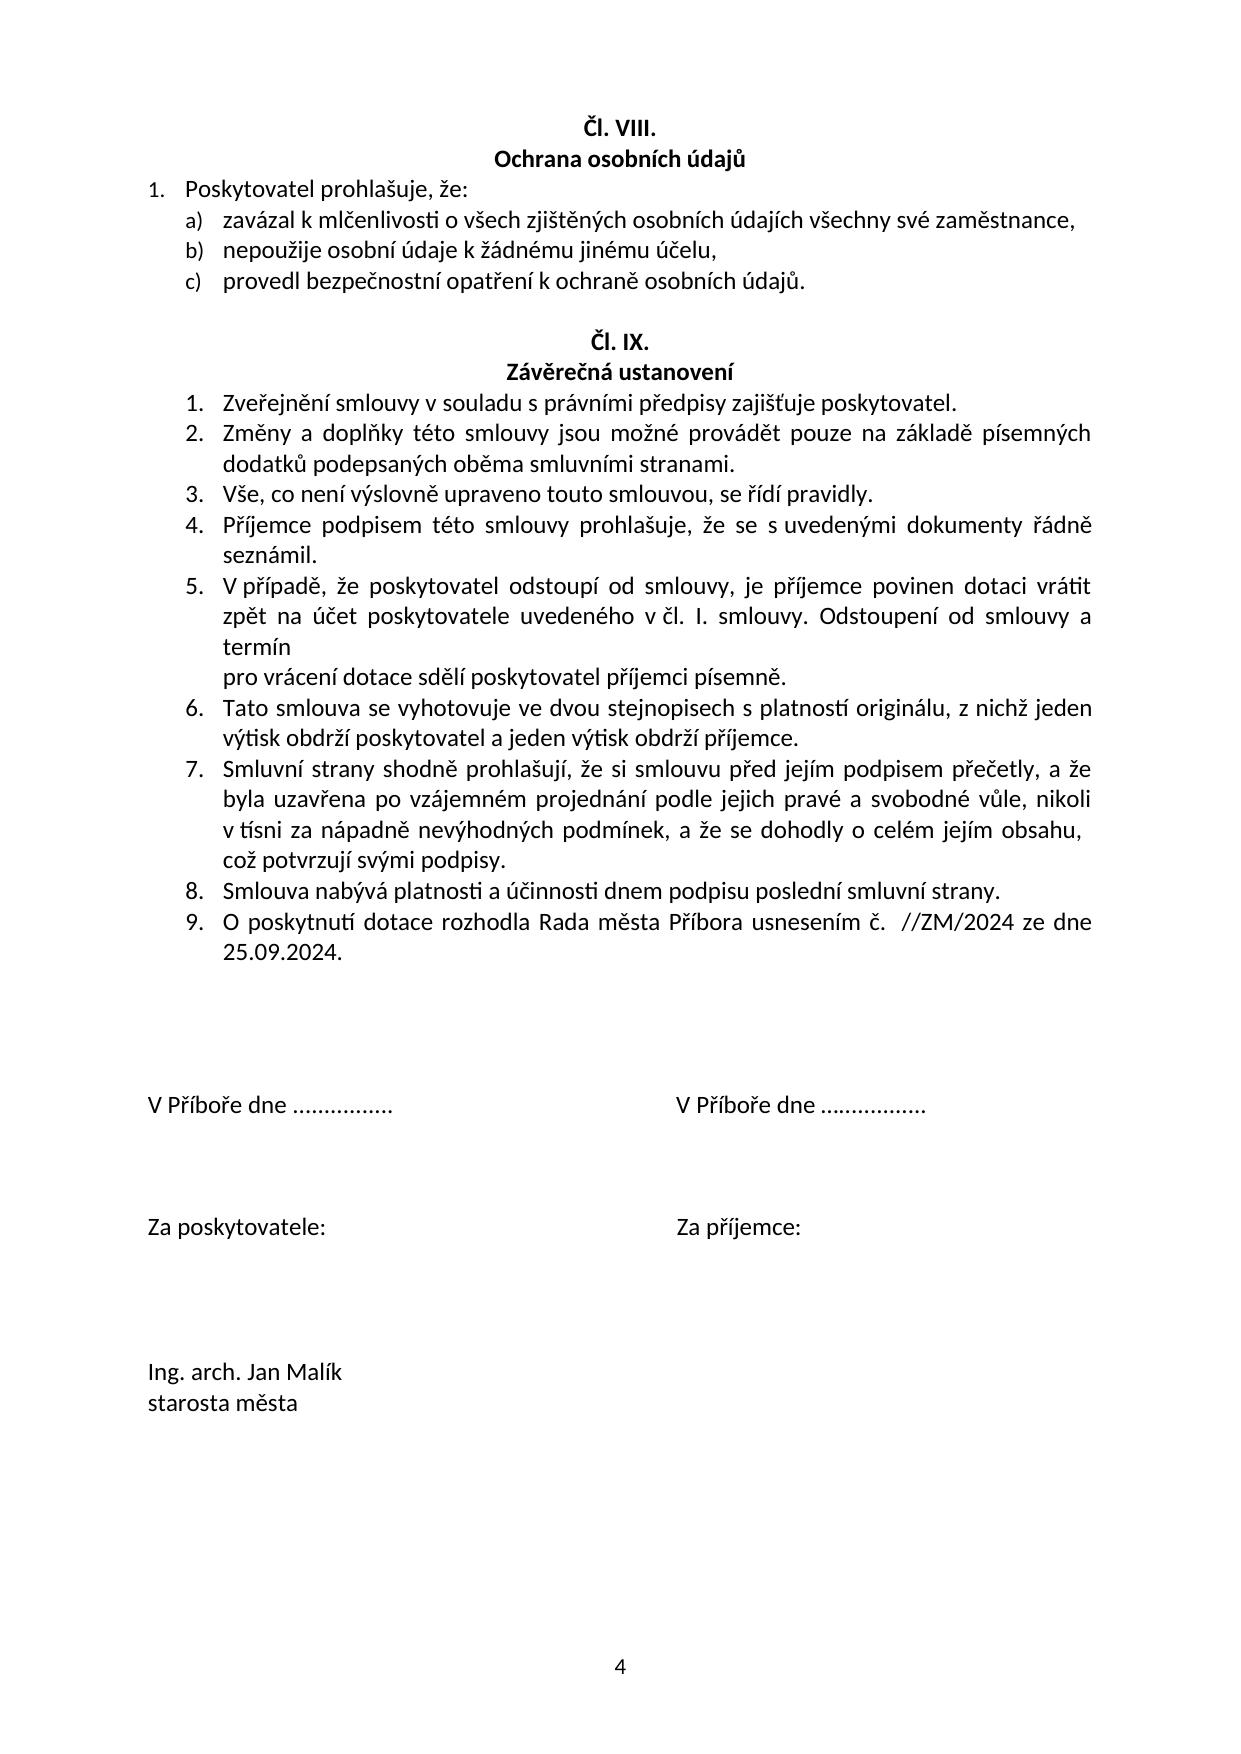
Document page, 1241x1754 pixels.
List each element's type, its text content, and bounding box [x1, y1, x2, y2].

text Čl. VIII. [148, 112, 1092, 143]
text Za poskytovatele: Za příjemce: [148, 1211, 1092, 1241]
text Čl. IX. [148, 326, 1092, 356]
list Smlouva nabývá platnosti a účinnosti dnem podpisu poslední smluvní strany. [185, 875, 1092, 906]
list provedl bezpečnostní opatření k ochraně osobních údajů. [185, 265, 1092, 295]
text V Příboře dne ................ V Příboře dne ….............. [148, 1089, 1092, 1119]
list Tato smlouva se vyhotovuje ve dvou stejnopisech s platností originálu, z nichž jeden výtisk obdrží poskytovatel a jeden výtisk obdrží příjemce. [185, 692, 1092, 753]
list zavázal k mlčenlivosti o všech zjištěných osobních údajích všechny své zaměstnance, [185, 204, 1092, 234]
text Závěrečná ustanovení [148, 356, 1092, 387]
list Příjemce podpisem této smlouvy prohlašuje, že se s uvedenými dokumenty řádně seznámil. [185, 509, 1092, 570]
text Ochrana osobních údajů [148, 143, 1092, 173]
text Ing. arch. Jan Malík [148, 1356, 1092, 1387]
list Zveřejnění smlouvy v souladu s právními předpisy zajišťuje poskytovatel. [185, 387, 1092, 417]
list Změny a doplňky této smlouvy jsou možné provádět pouze na základě písemných dodatků podepsaných oběma smluvními stranami. [185, 417, 1092, 478]
list O poskytnutí dotace rozhodla Rada města Příbora usnesením č. //ZM/2024 ze dne 25.09.2024. [185, 906, 1092, 967]
text starosta města [148, 1387, 1092, 1417]
list Poskytovatel prohlašuje, že: [148, 173, 1092, 204]
list Vše, co není výslovně upraveno touto smlouvou, se řídí pravidly. [185, 478, 1092, 509]
list V případě, že poskytovatel odstoupí od smlouvy, je příjemce povinen dotaci vrátit zpět na účet poskytovatele uvedeného v čl. I. smlouvy. Odstoupení od smlouvy a termín pro vrácení dotace sdělí poskytovatel příjemci písemně. [185, 570, 1092, 692]
list nepoužije osobní údaje k žádnému jinému účelu, [185, 234, 1092, 265]
list Smluvní strany shodně prohlašují, že si smlouvu před jejím podpisem přečetly, a že byla uzavřena po vzájemném projednání podle jejich pravé a svobodné vůle, nikoli v tísni za nápadně nevýhodných podmínek, a že se dohodly o celém jejím obsahu, což potvrzují svými podpisy. [185, 753, 1092, 875]
